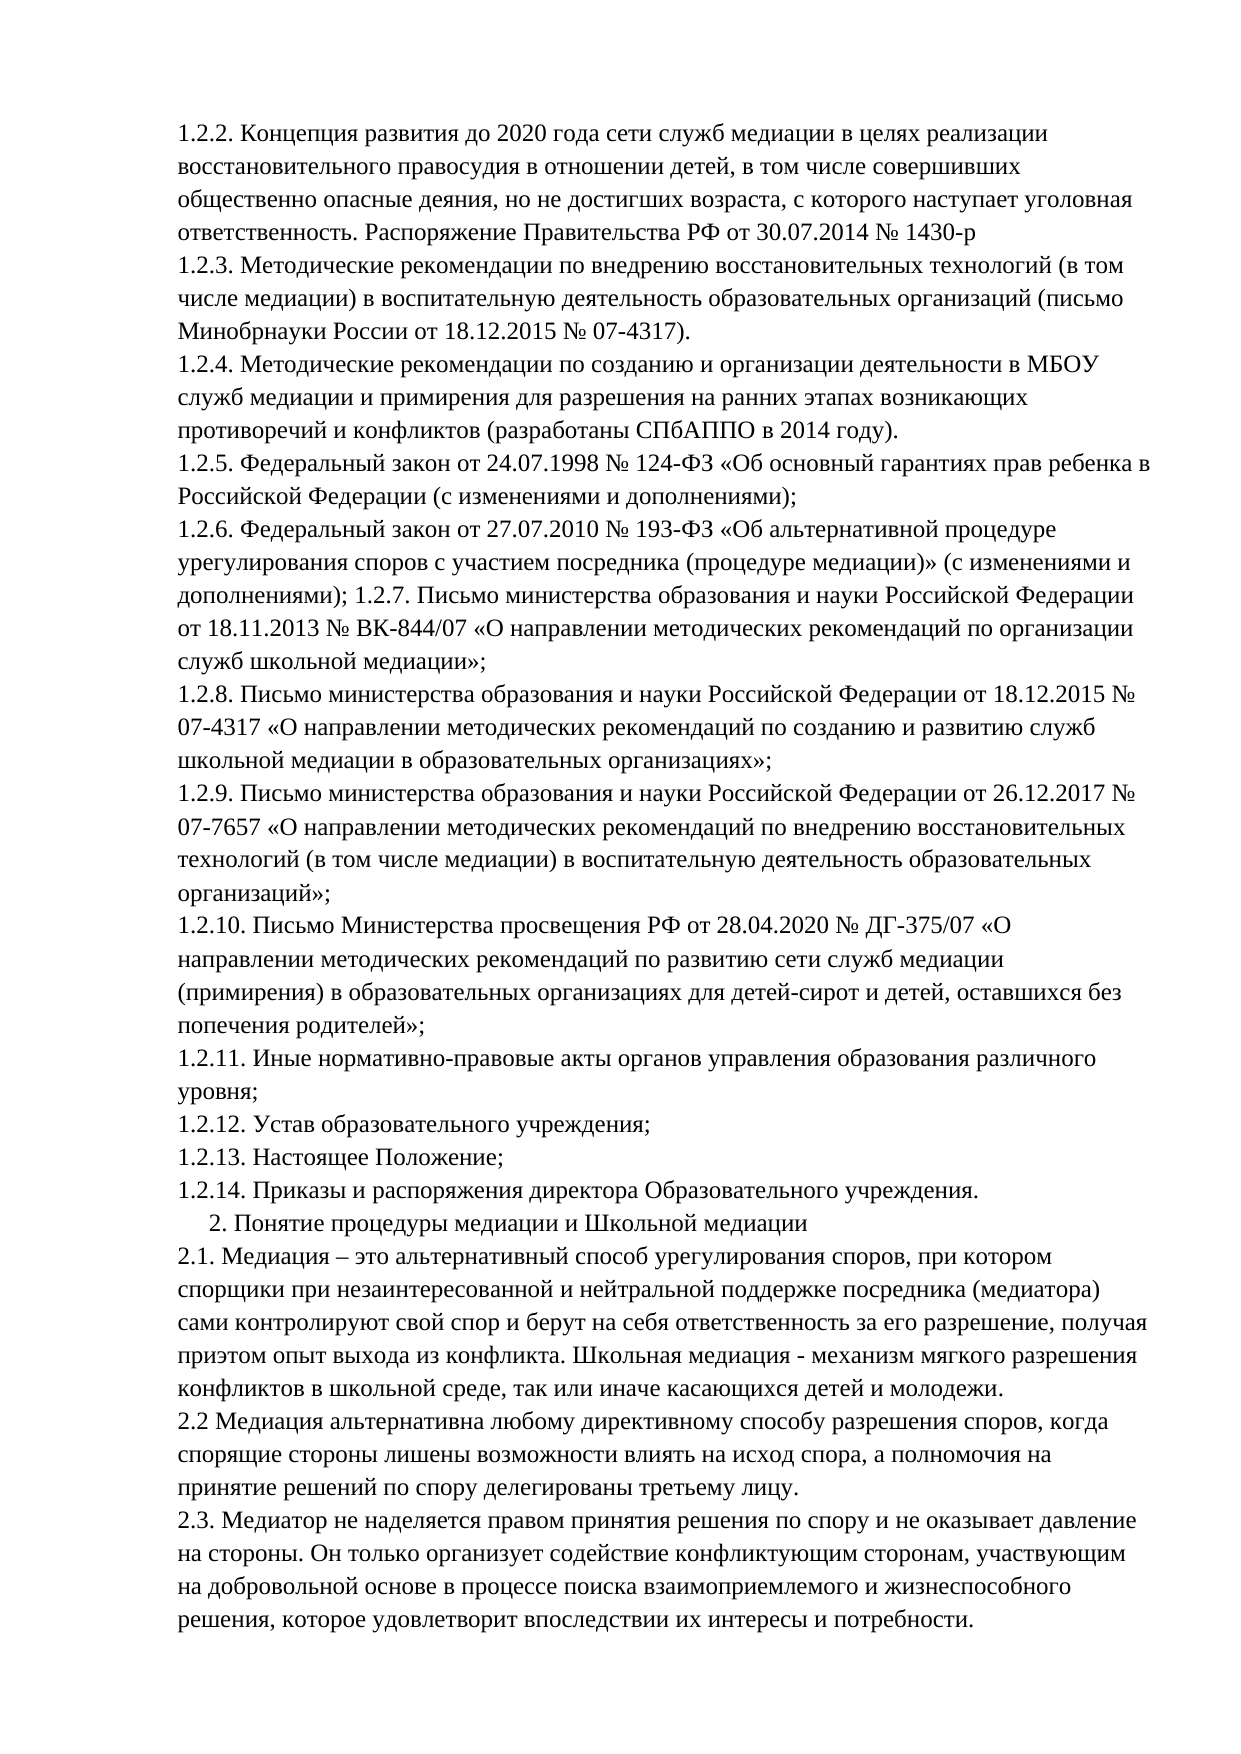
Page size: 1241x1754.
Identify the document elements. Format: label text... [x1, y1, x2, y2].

text 1.2.8. Письмо министерства образования и науки Российской Федерации от 18.12.2015 № 07-4317 «О направлении методических рекомендаций по созданию и развитию служб школьной медиации в образовательных организациях»; [177, 679, 1152, 774]
text 1.2.3. Методические рекомендации по внедрению восстановительных технологий (в том числе медиации) в воспитательную деятельность образовательных организаций (письмо Минобрнауки России от 18.12.2015 № 07-4317). [177, 250, 1152, 345]
text 1.2.4. Методические рекомендации по созданию и организации деятельности в МБОУ служб медиации и примирения для разрешения на ранних этапах возникающих противоречий и конфликтов (разработаны СПбАППО в 2014 году). [177, 349, 1152, 444]
text 1.2.14. Приказы и распоряжения директора Образовательного учреждения. [177, 1175, 1152, 1203]
text 1.2.9. Письмо министерства образования и науки Российской Федерации от 26.12.2017 № 07-7657 «О направлении методических рекомендаций по внедрению восстановительных технологий (в том числе медиации) в воспитательную деятельность образовательных организаций»; [177, 778, 1152, 906]
text 2.2 Медиация альтернативна любому директивному способу разрешения споров, когда спорящие стороны лишены возможности влиять на исход спора, а полномочия на принятие решений по спору делегированы третьему лицу. [177, 1406, 1152, 1501]
text 1.2.5. Федеральный закон от 24.07.1998 № 124-ФЗ «Об основный гарантиях прав ребенка в Российской Федерации (с изменениями и дополнениями); [177, 448, 1152, 510]
text 1.2.11. Иные нормативно-правовые акты органов управления образования различного уровня; [177, 1043, 1152, 1104]
text 1.2.2. Концепция развития до 2020 года сети служб медиации в целях реализации восстановительного правосудия в отношении детей, в том числе совершивших общественно опасные деяния, но не достигших возраста, с которого наступает уголовная ответственность. Распоряжение Правительства РФ от 30.07.2014 № 1430-р [177, 118, 1152, 246]
text 1.2.13. Настоящее Положение; [177, 1142, 1152, 1171]
text 2.1. Медиация – это альтернативный способ урегулирования споров, при котором спорщики при незаинтересованной и нейтральной поддержке посредника (медиатора) сами контролируют свой спор и берут на себя ответственность за его разрешение, получая приэтом опыт выхода из конфликта. Школьная медиация - механизм мягкого разрешения конфликтов в школьной среде, так или иначе касающихся детей и молодежи. [177, 1241, 1152, 1402]
text 2. Понятие процедуры медиации и Школьной медиации [177, 1208, 1152, 1237]
text 2.3. Медиатор не наделяется правом принятия решения по спору и не оказывает давление на стороны. Он только организует содействие конфликтующим сторонам, участвующим на добровольной основе в процессе поиска взаимоприемлемого и жизнеспособного решения, которое удовлетворит впоследствии их интересы и потребности. [177, 1505, 1152, 1633]
text 1.2.10. Письмо Министерства просвещения РФ от 28.04.2020 № ДГ-375/07 «О направлении методических рекомендаций по развитию сети служб медиации (примирения) в образовательных организациях для детей-сирот и детей, оставшихся без попечения родителей»; [177, 911, 1152, 1038]
text 1.2.6. Федеральный закон от 27.07.2010 № 193-ФЗ «Об альтернативной процедуре урегулирования споров с участием посредника (процедуре медиации)» (с изменениями и дополнениями); 1.2.7. Письмо министерства образования и науки Российской Федерации от 18.11.2013 № ВК-844/07 «О направлении методических рекомендаций по организации служб школьной медиации»; [177, 514, 1152, 675]
text 1.2.12. Устав образовательного учреждения; [177, 1109, 1152, 1137]
